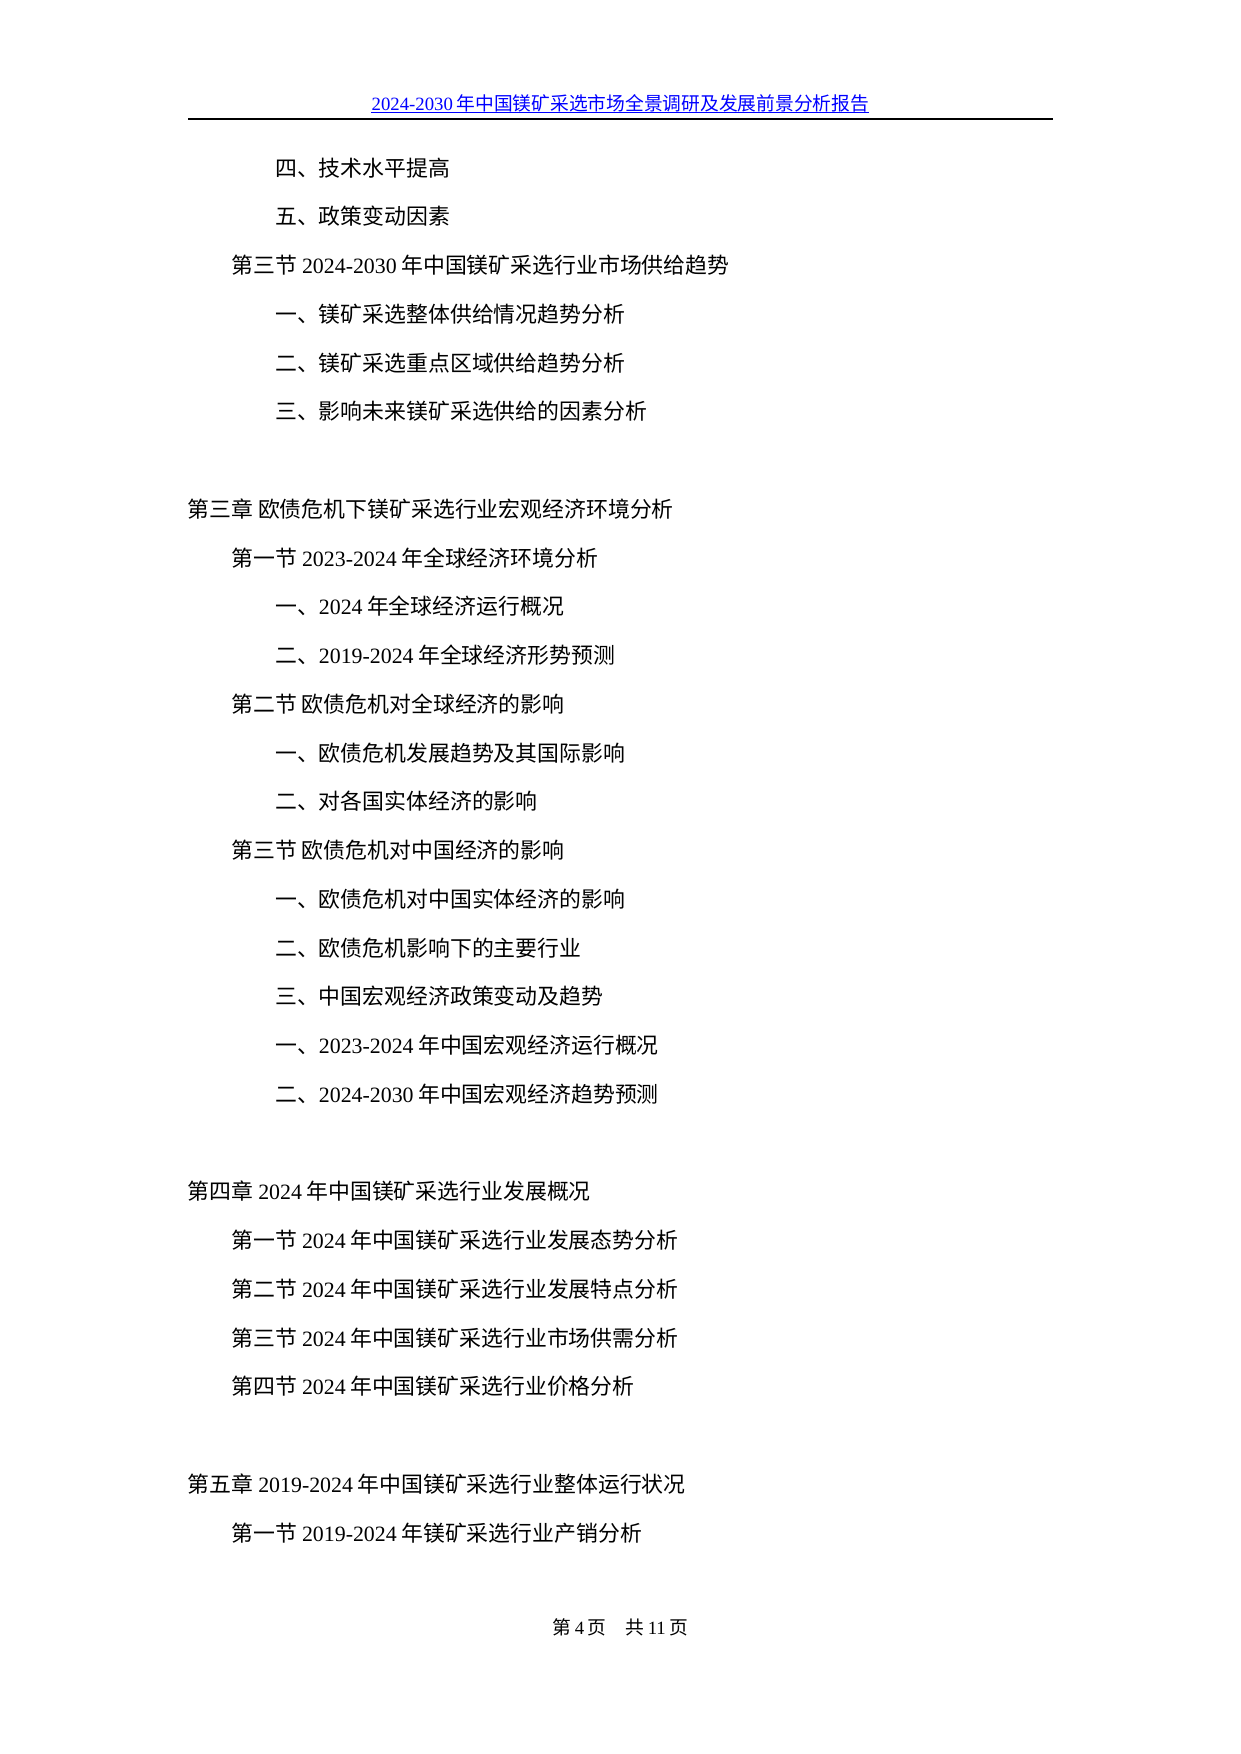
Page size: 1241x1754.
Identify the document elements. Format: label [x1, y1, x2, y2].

text [187, 150, 1053, 1548]
